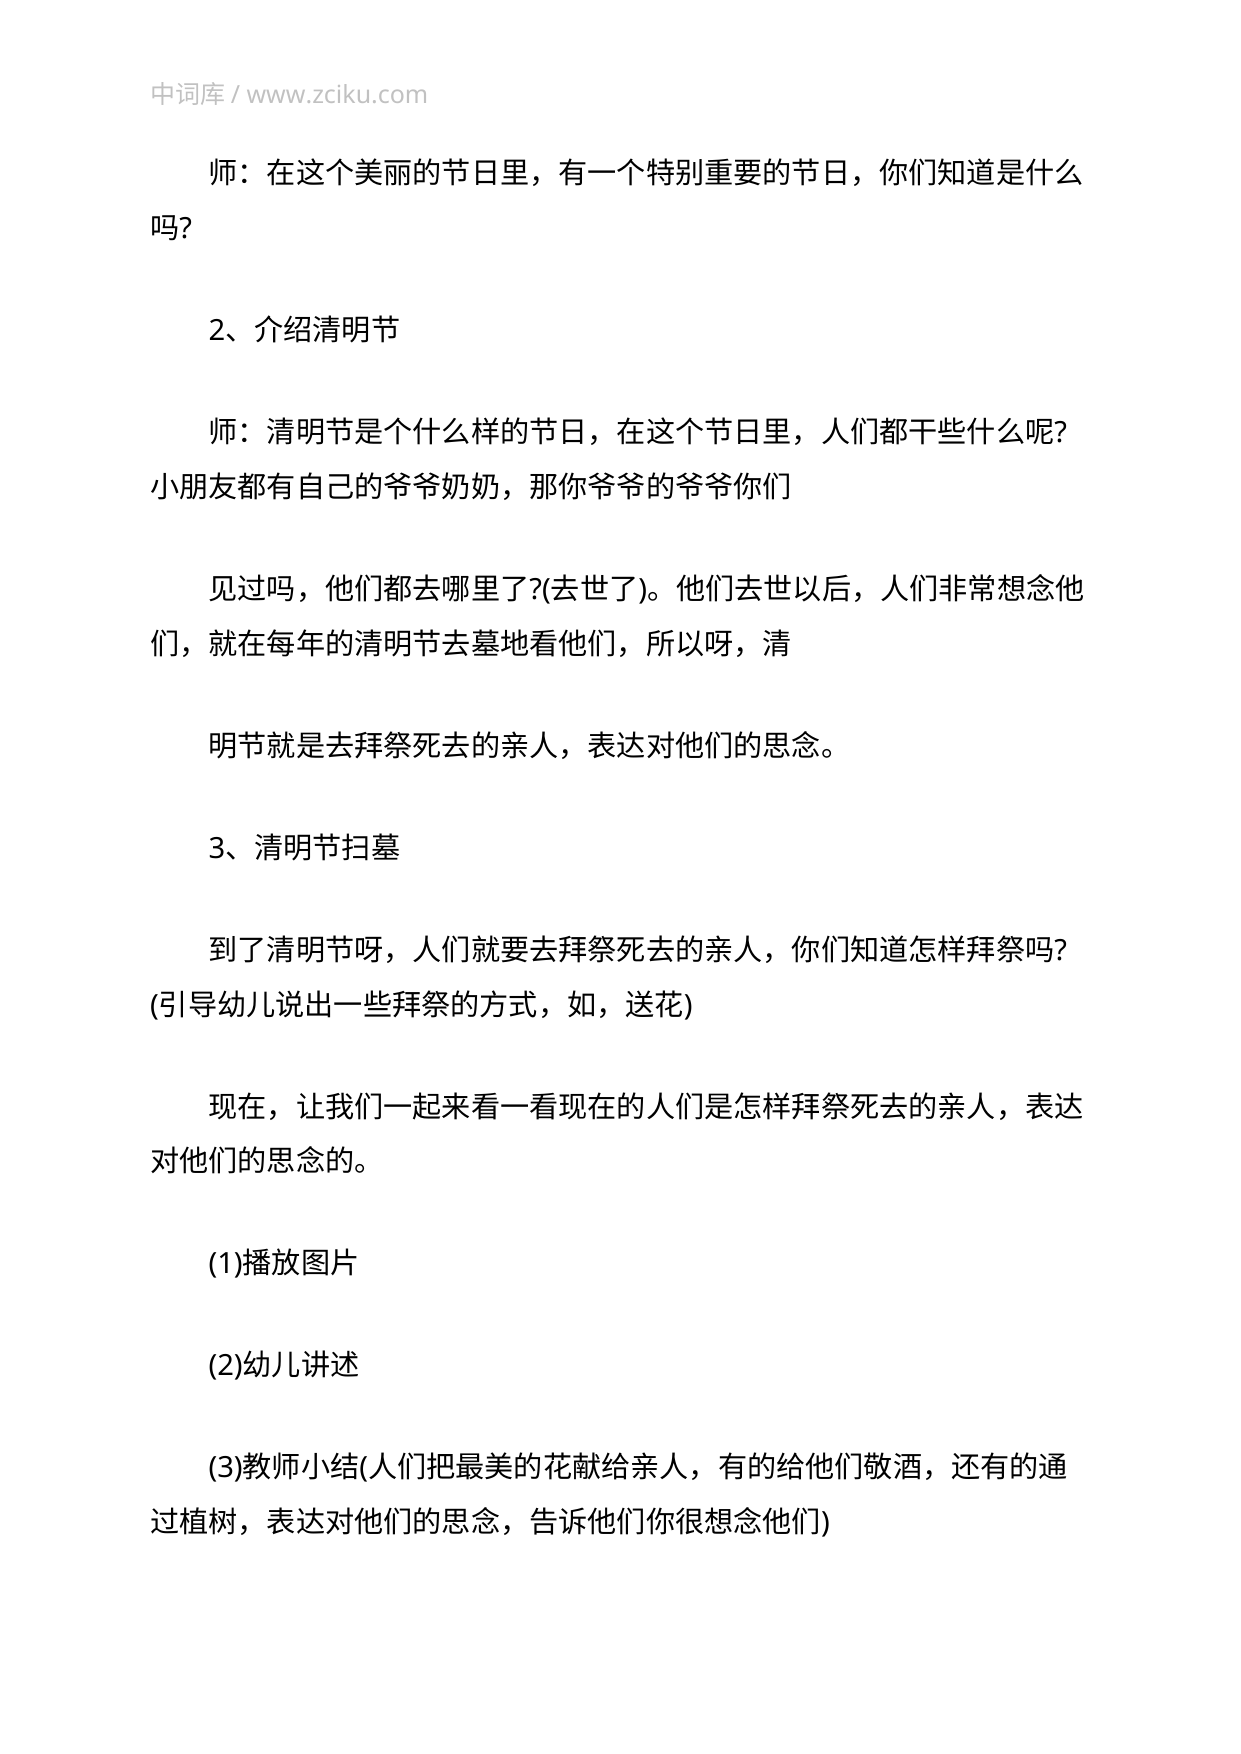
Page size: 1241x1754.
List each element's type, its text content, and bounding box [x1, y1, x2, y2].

text 见过吗，他们都去哪里了?(去世了)。他们去世以后，人们非常想念他们，就在每年的清明节去墓地看他们，所以呀，清 [150, 566, 1090, 663]
text 师：清明节是个什么样的节日，在这个节日里，人们都干些什么呢?小朋友都有自己的爷爷奶奶，那你爷爷的爷爷你们 [150, 409, 1090, 506]
text 明节就是去拜祭死去的亲人，表达对他们的思念。 [150, 722, 1090, 765]
text (1)播放图片 [150, 1240, 1090, 1282]
text 3、清明节扫墓 [150, 824, 1090, 867]
text 到了清明节呀，人们就要去拜祭死去的亲人，你们知道怎样拜祭吗?(引导幼儿说出一些拜祭的方式，如，送花) [150, 926, 1090, 1023]
text (2)幼儿讲述 [150, 1342, 1090, 1384]
text 师：在这个美丽的节日里，有一个特别重要的节日，你们知道是什么吗? [150, 150, 1090, 247]
text 2、介绍清明节 [150, 307, 1090, 349]
text 现在，让我们一起来看一看现在的人们是怎样拜祭死去的亲人，表达对他们的思念的。 [150, 1083, 1090, 1180]
text (3)教师小结(人们把最美的花献给亲人，有的给他们敬酒，还有的通过植树，表达对他们的思念，告诉他们你很想念他们) [150, 1444, 1090, 1541]
